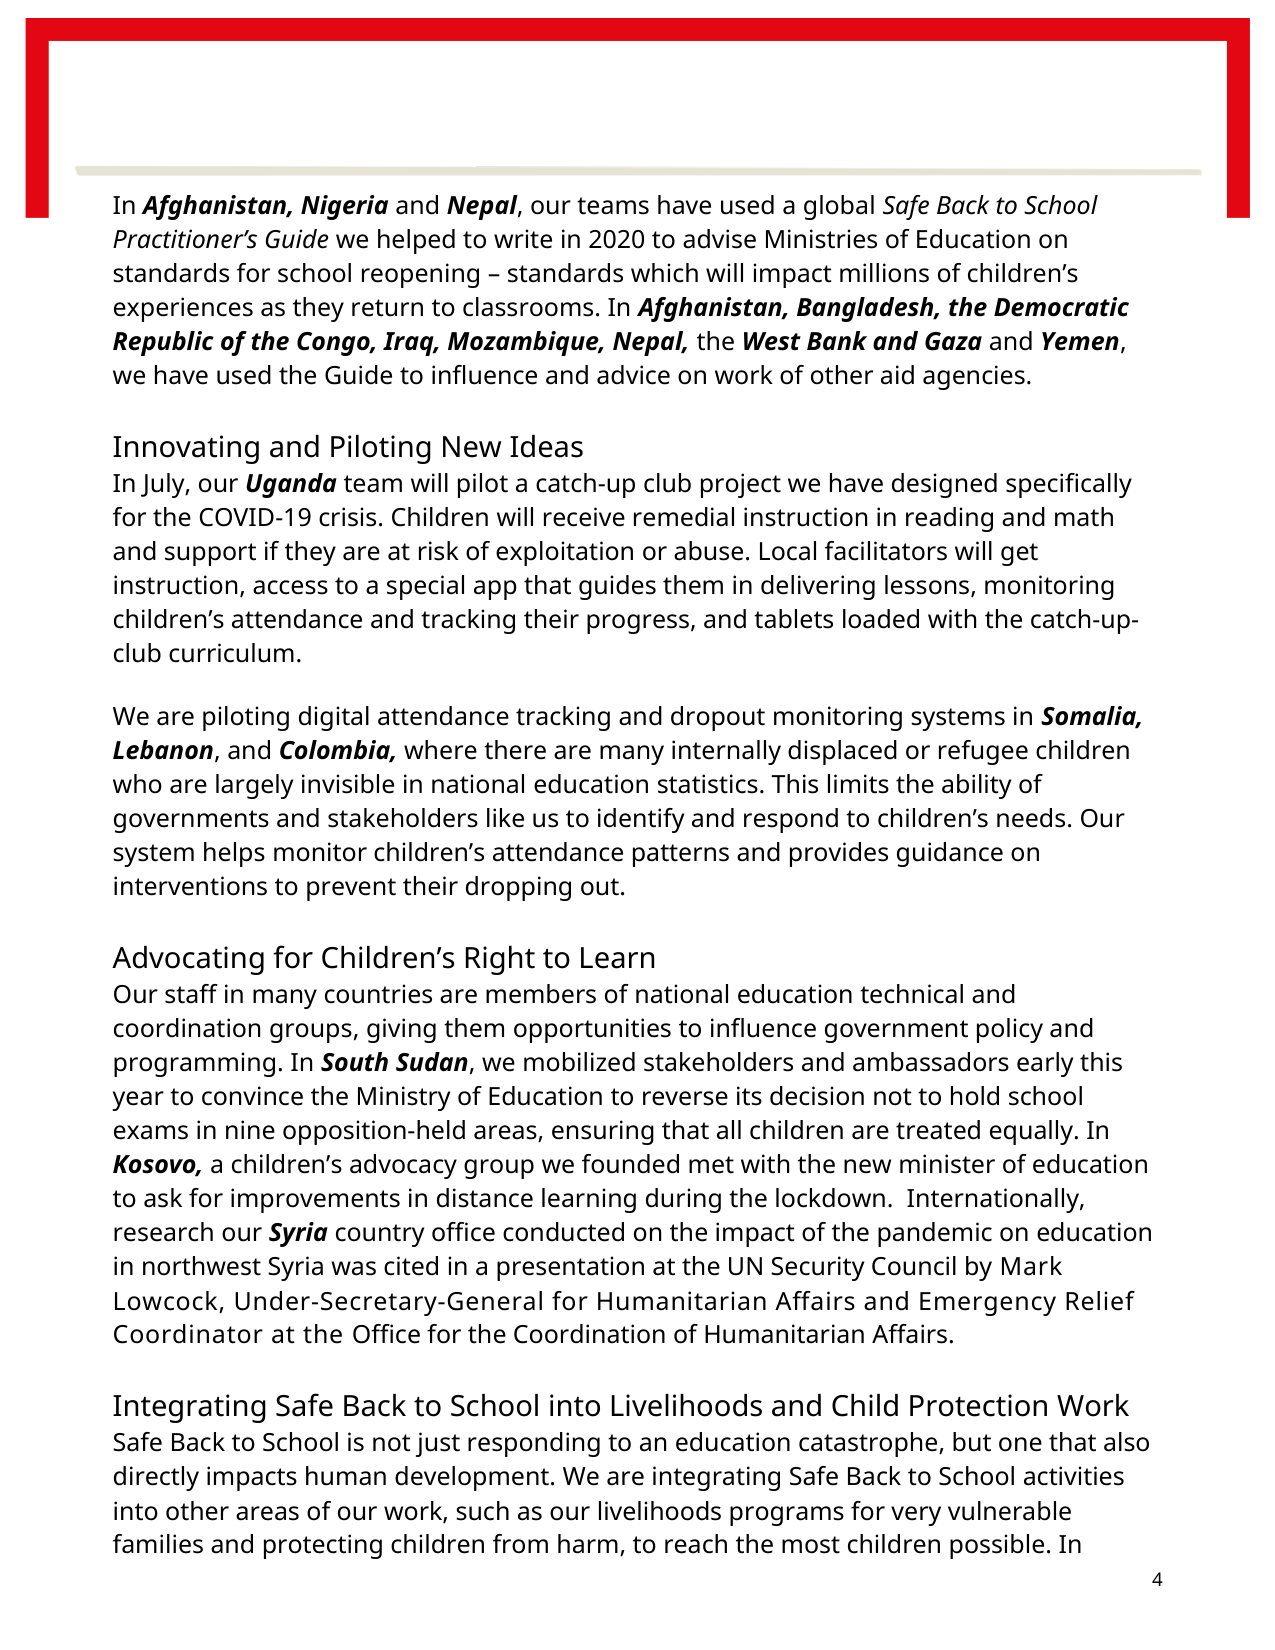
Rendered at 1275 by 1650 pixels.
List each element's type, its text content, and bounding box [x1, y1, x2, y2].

text In Afghanistan, Nigeria and Nepal, our teams have used a global Safe Back to School Practitioner’s Guide we helped to write in 2020 to advise Ministries of Education on standards for school reopening – standards which will impact millions of children’s experiences as they return to classrooms. In Afghanistan, Bangladesh, the Democratic Republic of the Congo, Iraq, Mozambique, Nepal, the West Bank and Gaza and Yemen, we have used the Guide to influence and advice on work of other aid agencies. [112, 187, 1162, 392]
text We are piloting digital attendance tracking and dropout monitoring systems in Somalia, Lebanon, and Colombia, where there are many internally displaced or refugee children who are largely invisible in national education statistics. This limits the ability of governments and stakeholders like us to identify and respond to children’s needs. Our system helps monitor children’s attendance patterns and provides guidance on interventions to prevent their dropping out. [112, 698, 1162, 903]
text Our staff in many countries are members of national education technical and coordination groups, giving them opportunities to influence government policy and programming. In South Sudan, we mobilized stakeholders and ambassadors early this year to convince the Ministry of Education to reverse its decision not to hold school exams in nine opposition-held areas, ensuring that all children are treated equally. In Kosovo, a children’s advocacy group we founded met with the new minister of education to ask for improvements in distance learning during the lockdown. Internationally, research our Syria country office conducted on the impact of the pandemic on education in northwest Syria was cited in a presentation at the UN Security Council by Mark Lowcock, Under-Secretary-General for Humanitarian Affairs and Emergency Relief Coordinator at the Office for the Coordination of Humanitarian Affairs. [112, 977, 1162, 1351]
text Advocating for Children’s Right to Learn [112, 937, 1162, 977]
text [112, 1425, 1162, 1561]
text In July, our Uganda team will pilot a catch-up club project we have designed specifically for the COVID-19 crisis. Children will receive remedial instruction in reading and math and support if they are at risk of exploitation or abuse. Local facilitators will get instruction, access to a special app that guides them in delivering lessons, monitoring children’s attendance and tracking their progress, and tablets loaded with the catch-up-club curriculum. [112, 466, 1162, 670]
text Integrating Safe Back to School into Livelihoods and Child Protection Work [112, 1385, 1162, 1425]
text Innovating and Piloting New Ideas [112, 426, 1162, 466]
picture [25, 18, 1250, 218]
